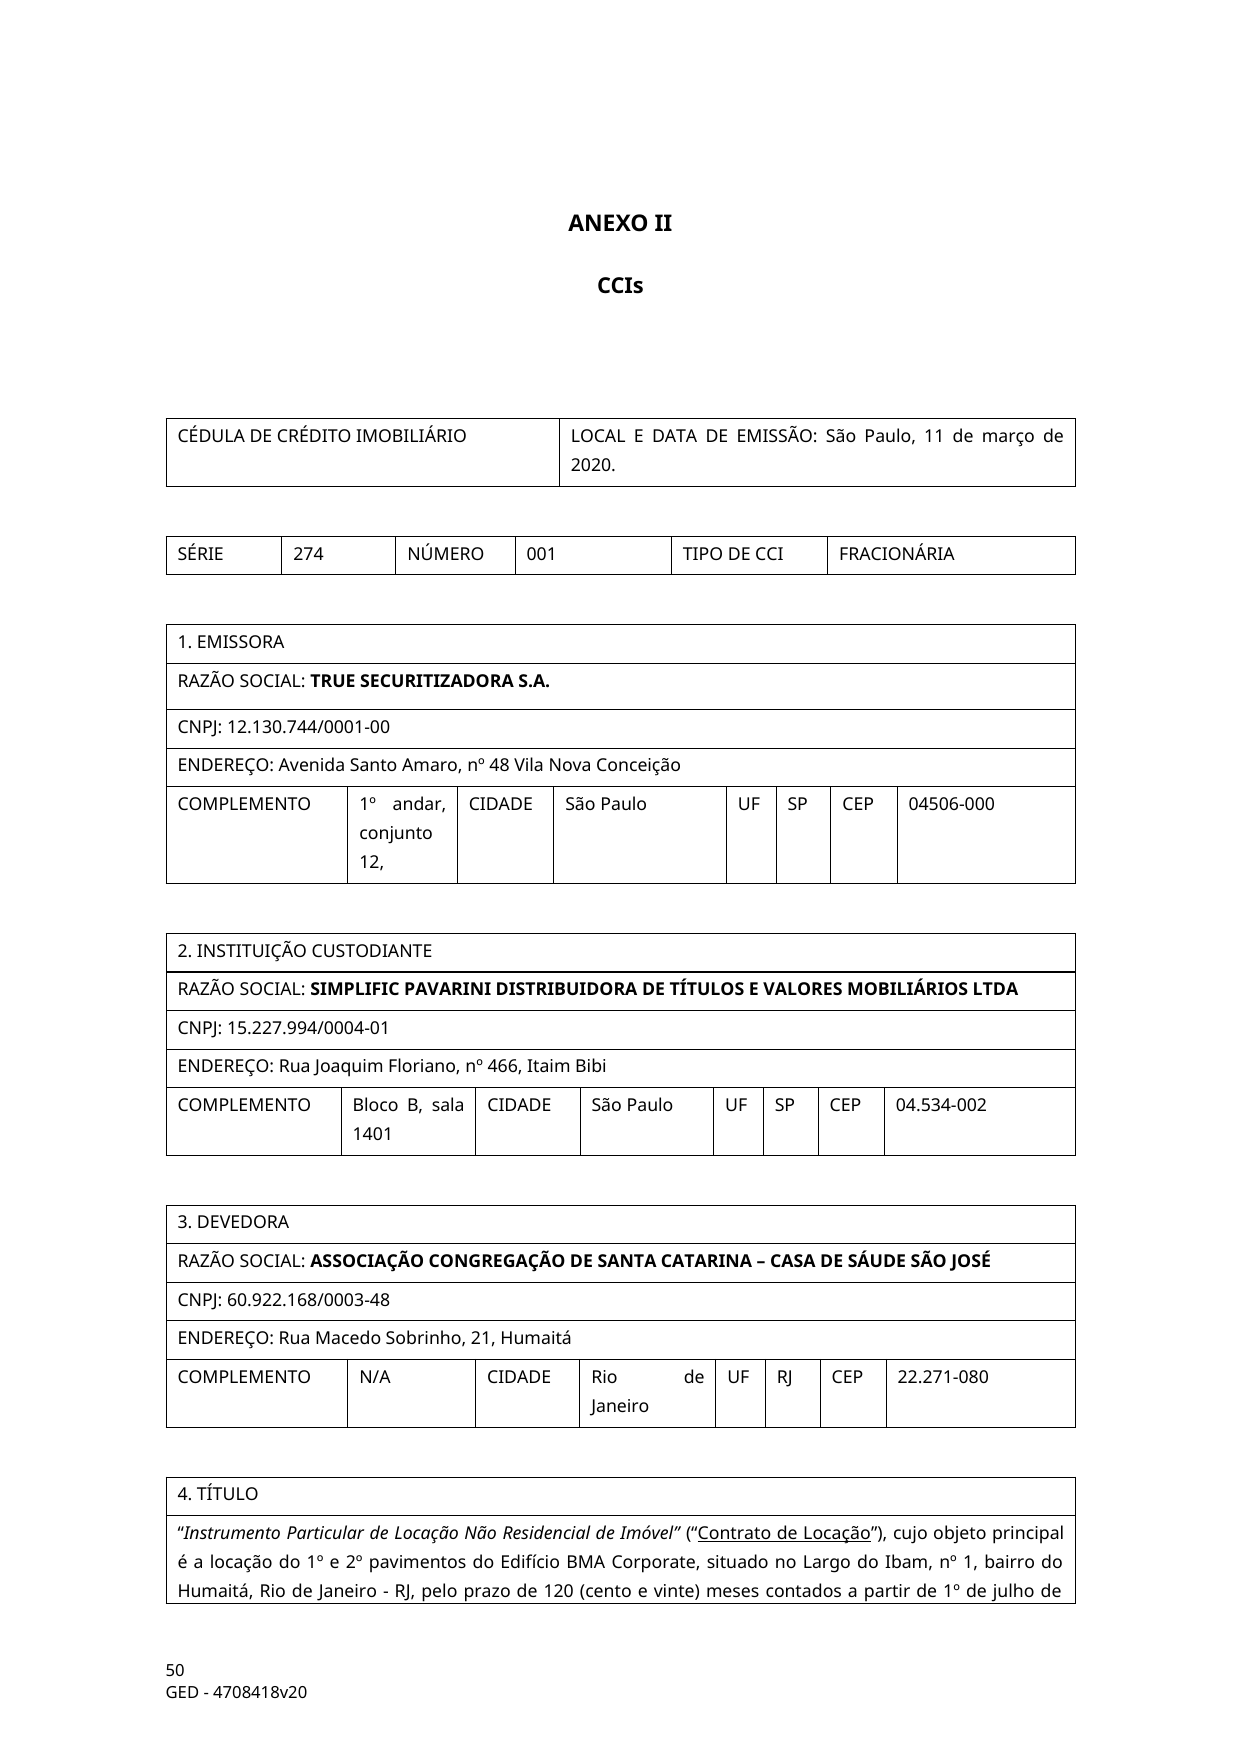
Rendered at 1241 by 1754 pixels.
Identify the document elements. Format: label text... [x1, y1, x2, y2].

table_cell COMPLEMENTO [167, 1088, 341, 1155]
table_header NÚMERO [396, 537, 515, 574]
table_cell 04.534-002 [885, 1088, 1075, 1155]
table_cell CNPJ: 12.130.744/0001-00 [167, 710, 1075, 747]
table_cell CIDADE [458, 787, 553, 883]
table_cell UF [714, 1088, 763, 1155]
table_cell SP [764, 1088, 818, 1155]
table_header LOCAL E DATA DE EMISSÃO: São Paulo, 11 de março de 2020. [560, 419, 1075, 486]
table_header 4. TÍTULO [167, 1478, 1075, 1515]
text CCIs [165, 269, 1075, 299]
table_cell Bloco B, sala 1401 [342, 1088, 475, 1155]
table_cell CEP [831, 787, 897, 883]
table_header 2. INSTITUIÇÃO CUSTODIANTE [167, 934, 1075, 971]
table_cell CEP [821, 1360, 886, 1427]
table_cell CNPJ: 15.227.994/0004-01 [167, 1011, 1075, 1048]
table_header SÉRIE [167, 537, 281, 574]
table_cell RAZÃO SOCIAL: SIMPLIFIC PAVARINI DISTRIBUIDORA DE TÍTULOS E VALORES MOBILIÁRIOS LTDA [167, 973, 1075, 1010]
table_cell N/A [348, 1360, 475, 1427]
table_header 001 [516, 537, 671, 574]
table_header FRACIONÁRIA [828, 537, 1075, 574]
table_cell SP [777, 787, 830, 883]
table_cell RJ [766, 1360, 820, 1427]
table_header 274 [282, 537, 395, 574]
table_cell ENDEREÇO: Avenida Santo Amaro, nº 48 Vila Nova Conceição [167, 749, 1075, 786]
table_cell COMPLEMENTO [167, 1360, 347, 1427]
table_cell ENDEREÇO: Rua Macedo Sobrinho, 21, Humaitá [167, 1321, 1075, 1359]
table_header 3. DEVEDORA [167, 1206, 1075, 1243]
table_cell ENDEREÇO: Rua Joaquim Floriano, nº 466, Itaim Bibi [167, 1050, 1075, 1087]
table_cell RAZÃO SOCIAL: ASSOCIAÇÃO CONGREGAÇÃO DE SANTA CATARINA – CASA DE SÁUDE SÃO JOSÉ [167, 1244, 1075, 1282]
table_cell COMPLEMENTO [167, 787, 347, 883]
table_cell Rio de Janeiro [580, 1360, 715, 1427]
table_cell UF [716, 1360, 765, 1427]
table_cell São Paulo [554, 787, 726, 883]
table_cell UF [727, 787, 776, 883]
text ANEXO II [165, 207, 1075, 238]
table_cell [167, 1516, 1075, 1603]
table_cell CIDADE [476, 1360, 579, 1427]
table_header CÉDULA DE CRÉDITO IMOBILIÁRIO [167, 419, 559, 486]
table_cell RAZÃO SOCIAL: TRUE SECURITIZADORA S.A. [167, 664, 1075, 709]
table_cell 04506-000 [898, 787, 1075, 883]
table_cell São Paulo [581, 1088, 713, 1155]
table_cell 22.271-080 [887, 1360, 1075, 1427]
table_header TIPO DE CCI [672, 537, 827, 574]
table_cell CNPJ: 60.922.168/0003-48 [167, 1283, 1075, 1320]
table_cell CIDADE [476, 1088, 580, 1155]
table_cell 1º andar, conjunto 12, [348, 787, 457, 883]
table_header 1. EMISSORA [167, 625, 1075, 663]
table_cell CEP [819, 1088, 884, 1155]
